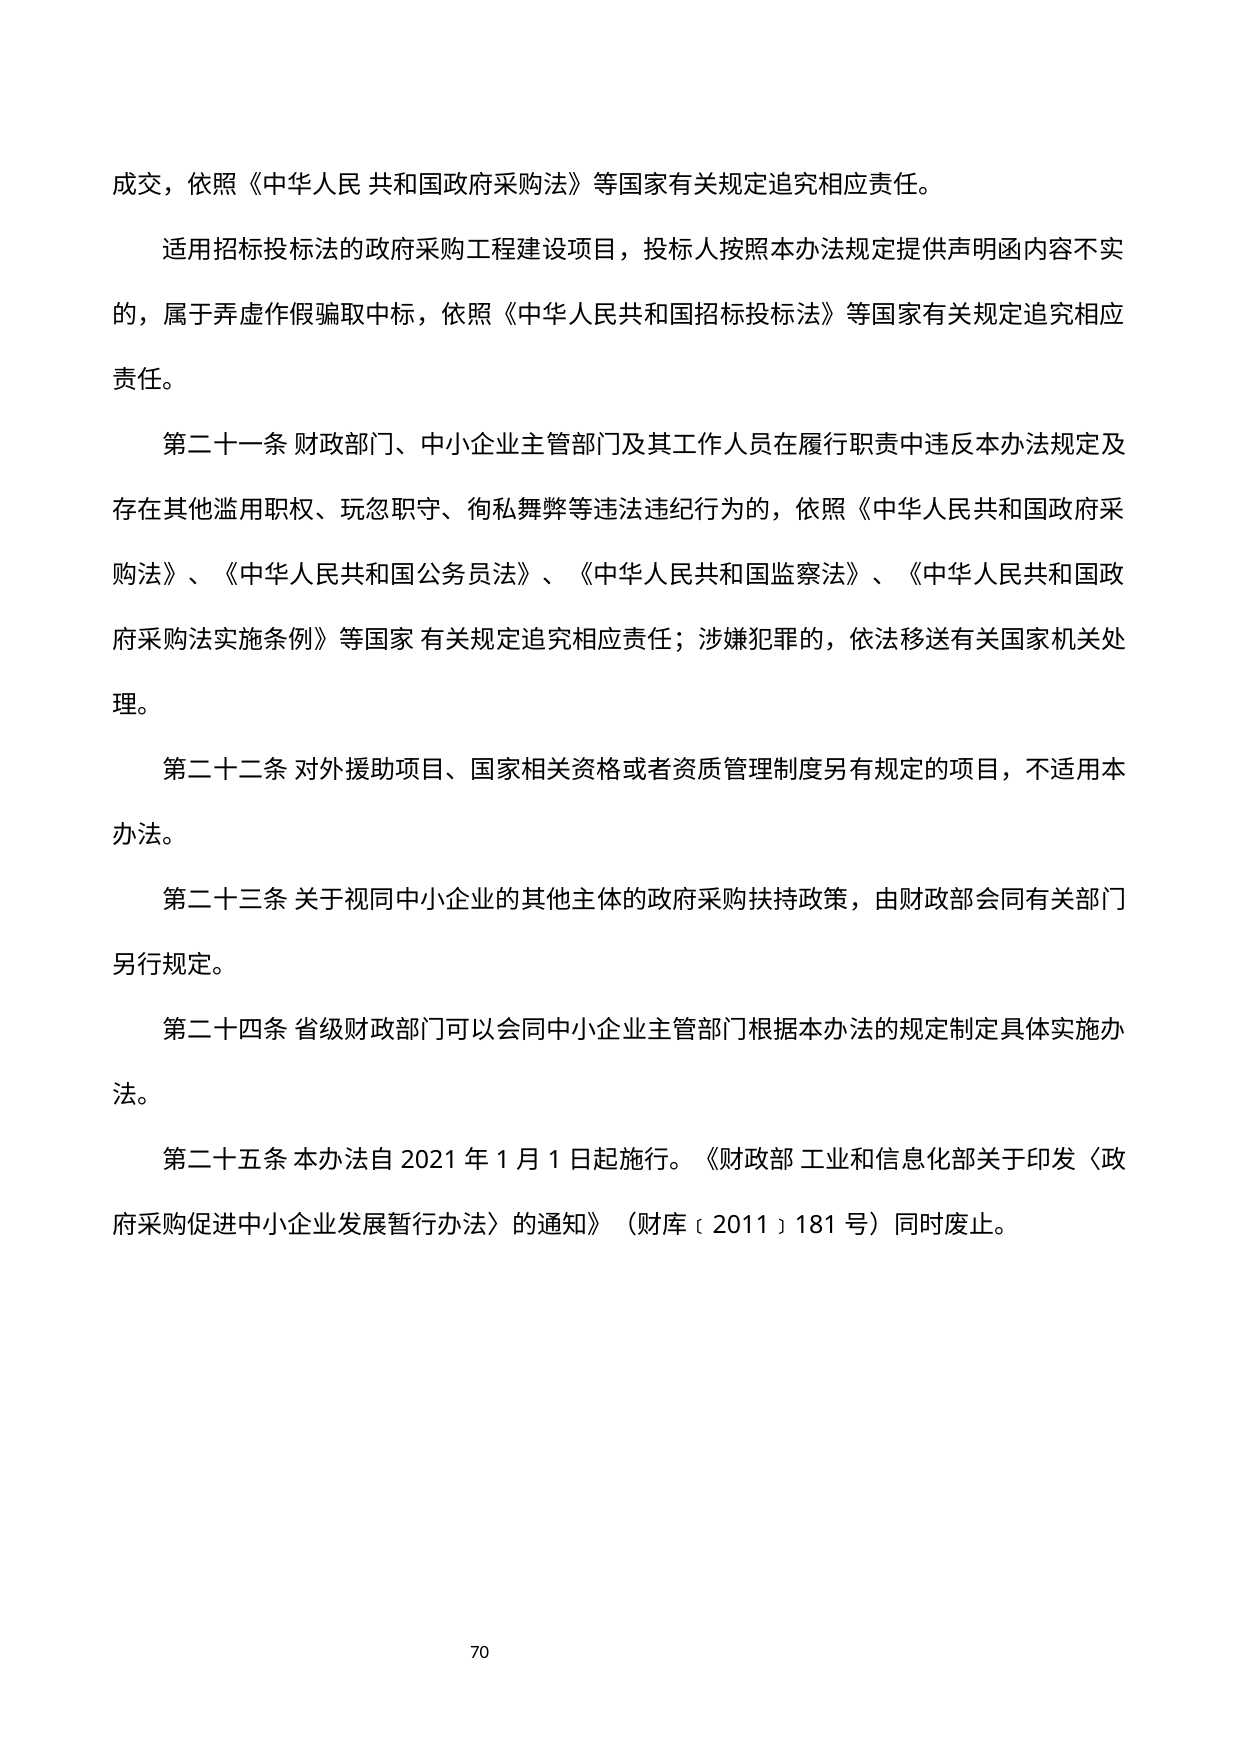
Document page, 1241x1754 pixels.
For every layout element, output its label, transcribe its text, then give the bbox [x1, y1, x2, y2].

text 第二十五条 本办法自 2021 年 1 月 1 日起施行。《财政部 工业和信息化部关于印发〈政府采购促进中小企业发展暂行办法〉的通知》（财库﹝2011﹞181 号）同时废止。 [112, 1125, 1128, 1255]
text 第二十二条 对外援助项目、国家相关资格或者资质管理制度另有规定的项目，不适用本办法。 [112, 735, 1128, 865]
text 第二十三条 关于视同中小企业的其他主体的政府采购扶持政策，由财政部会同有关部门另行规定。 [112, 865, 1128, 995]
text 适用招标投标法的政府采购工程建设项目，投标人按照本办法规定提供声明函内容不实的，属于弄虚作假骗取中标，依照《中华人民共和国招标投标法》等国家有关规定追究相应责任。 [112, 215, 1128, 410]
text 第二十一条 财政部门、中小企业主管部门及其工作人员在履行职责中违反本办法规定及存在其他滥用职权、玩忽职守、徇私舞弊等违法违纪行为的，依照《中华人民共和国政府采购法》、《中华人民共和国公务员法》、《中华人民共和国监察法》、《中华人民共和国政府采购法实施条例》等国家 有关规定追究相应责任；涉嫌犯罪的，依法移送有关国家机关处理。 [112, 410, 1128, 735]
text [112, 150, 1128, 215]
text 第二十四条 省级财政部门可以会同中小企业主管部门根据本办法的规定制定具体实施办法。 [112, 995, 1128, 1125]
